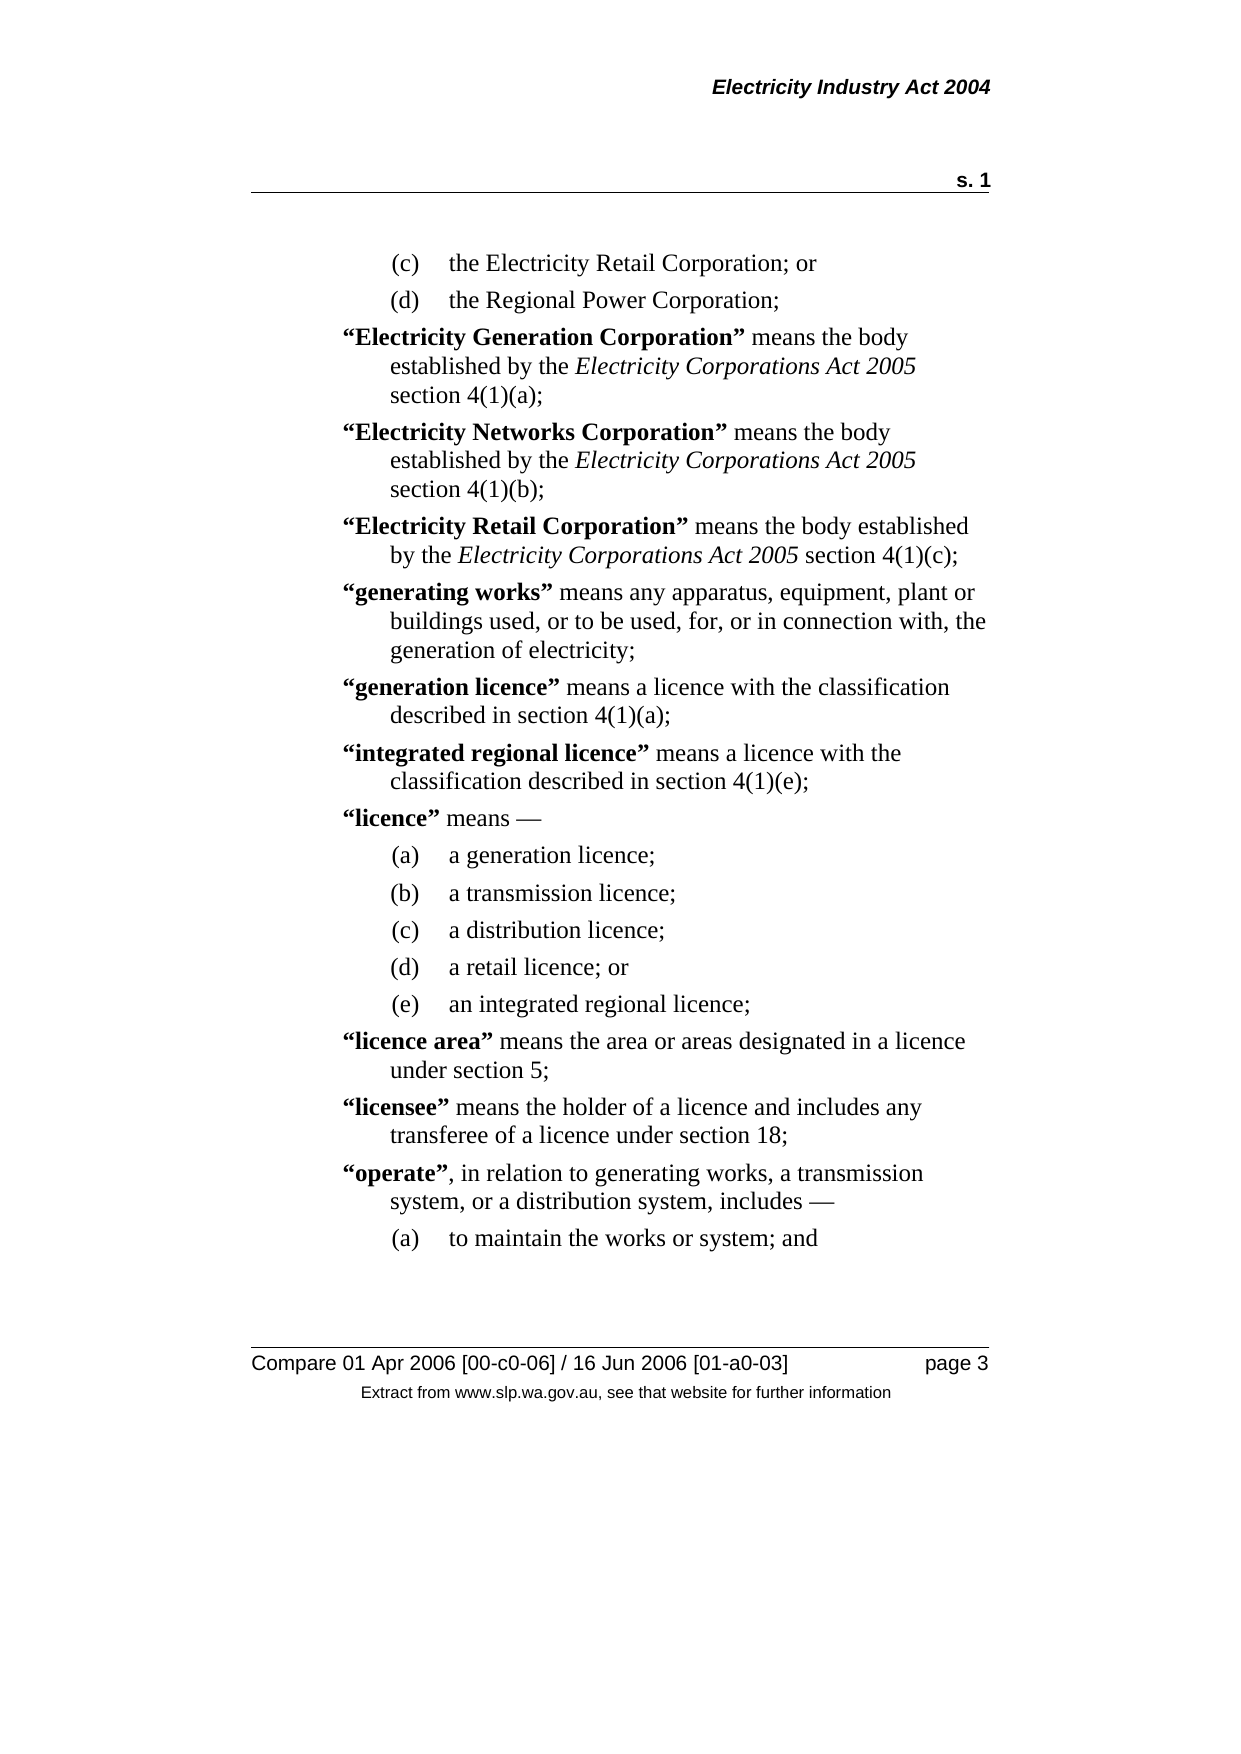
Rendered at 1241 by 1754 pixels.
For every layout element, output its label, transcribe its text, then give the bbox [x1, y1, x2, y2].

text “generation licence” means a licence with the classification described in section 4(1)(a); [251, 672, 989, 729]
text “Electricity Networks Corporation” means the body established by the Electricity Corporations Act 2005 section 4(1)(b); [251, 417, 989, 503]
text “licensee” means the holder of a licence and includes any transferee of a licence under section 18; [251, 1092, 989, 1149]
text “Electricity Retail Corporation” means the body established by the Electricity Corporations Act 2005 section 4(1)(c); [251, 511, 989, 569]
text “licence” means — [251, 803, 989, 832]
text “licence area” means the area or areas designated in a licence under section 5; [251, 1026, 989, 1083]
text (d) a retail licence; or [251, 952, 989, 981]
text (c) the Electricity Retail Corporation; or [251, 248, 989, 277]
text “operate”, in relation to generating works, a transmission system, or a distribution system, includes — [251, 1158, 989, 1215]
text “Electricity Generation Corporation” means the body established by the Electricity Corporations Act 2005 section 4(1)(a); [251, 322, 989, 408]
text (e) an integrated regional licence; [251, 989, 989, 1018]
text “integrated regional licence” means a licence with the classification described in section 4(1)(e); [251, 738, 989, 795]
text (d) the Regional Power Corporation; [251, 285, 989, 314]
text (c) a distribution licence; [251, 915, 989, 943]
text “generating works” means any apparatus, equipment, plant or buildings used, or to be used, for, or in connection with, the generation of electricity; [251, 577, 989, 663]
text (a) to maintain the works or system; and [251, 1223, 989, 1252]
text (a) a generation licence; [251, 841, 989, 869]
text (b) a transmission licence; [251, 878, 989, 906]
